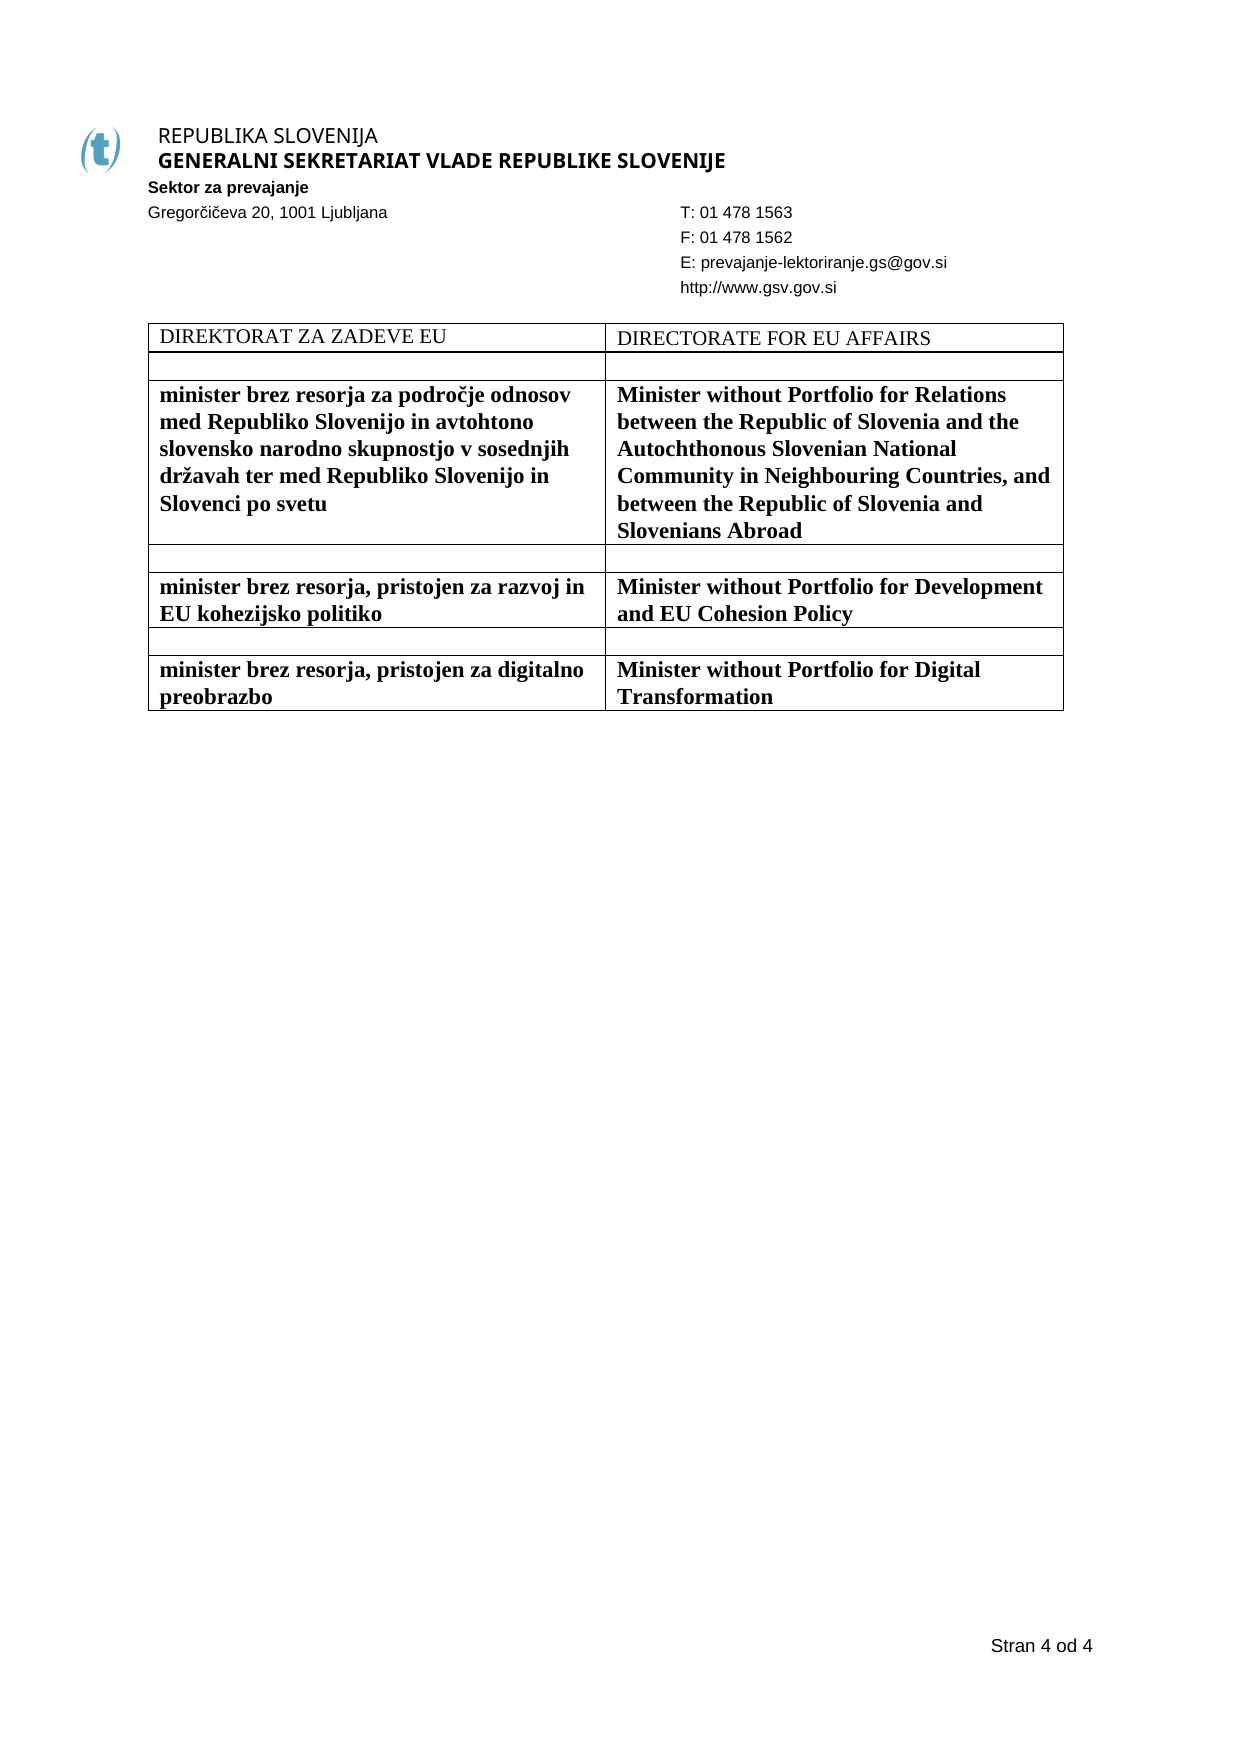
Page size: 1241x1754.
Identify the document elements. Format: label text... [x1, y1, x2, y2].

table_cell Minister without Portfolio for Digital Transformation [606, 656, 1063, 710]
table_cell DIRECTORATE FOR EU AFFAIRS [606, 324, 1063, 351]
table_cell DIREKTORAT ZA ZADEVE EU [149, 324, 605, 351]
table_cell Minister without Portfolio for Development and EU Cohesion Policy [606, 573, 1063, 627]
table_cell [149, 545, 605, 572]
table_cell minister brez resorja za področje odnosov med Republiko Slovenijo in avtohtono slovensko narodno skupnostjo v sosednjih državah ter med Republiko Slovenijo in Slovenci po svetu [149, 381, 605, 543]
table_cell [149, 353, 605, 380]
table_cell [149, 628, 605, 655]
table_cell minister brez resorja, pristojen za digitalno preobrazbo [149, 656, 605, 710]
table_cell Minister without Portfolio for Relations between the Republic of Slovenia and the Autochthonous Slovenian National Community in Neighbouring Countries, and between the Republic of Slovenia and Slovenians Abroad [606, 381, 1063, 543]
table_cell minister brez resorja, pristojen za razvoj in EU kohezijsko politiko [149, 573, 605, 627]
table_cell [606, 353, 1063, 380]
table_cell [606, 628, 1063, 655]
table_cell [606, 545, 1063, 572]
